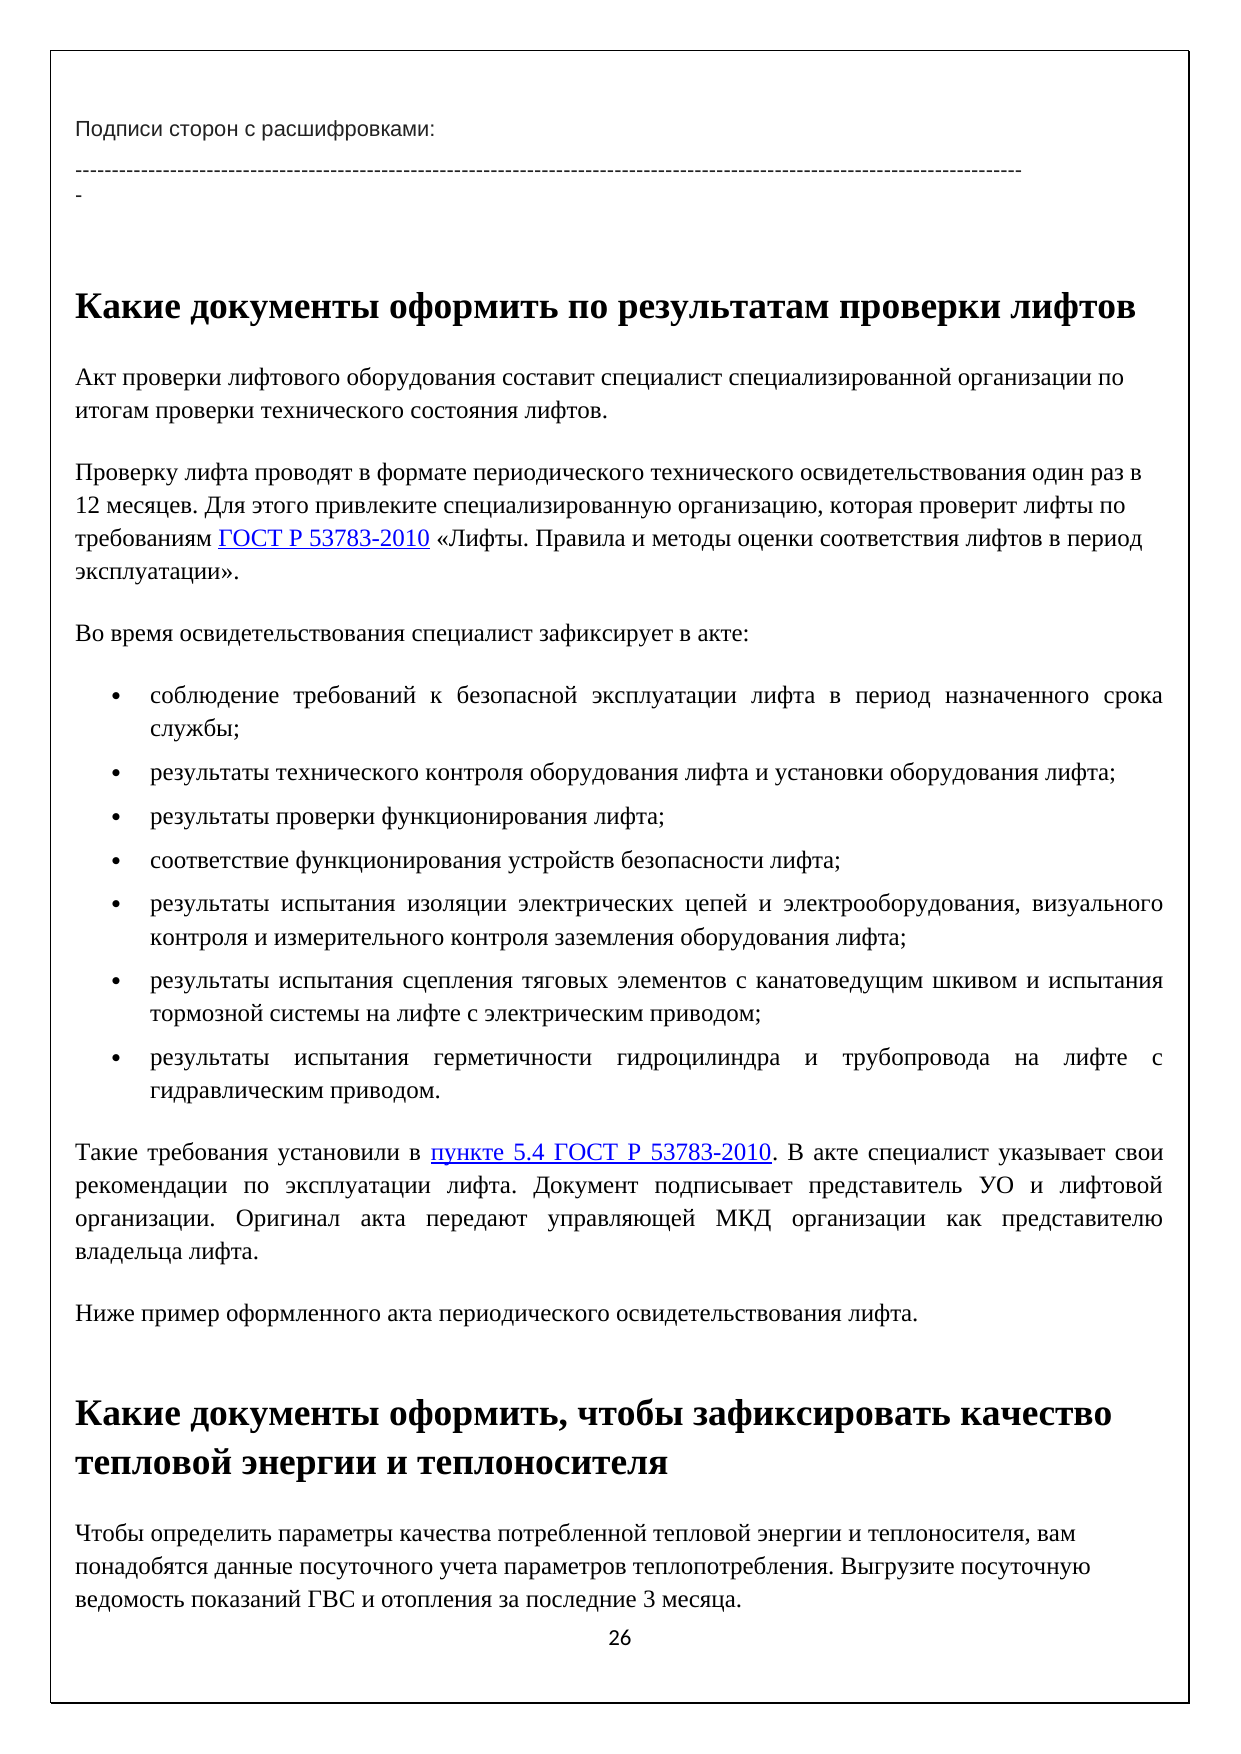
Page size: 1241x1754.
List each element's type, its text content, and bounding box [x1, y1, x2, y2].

text Проверку лифта проводят в формате периодического технического освидетельствования один раз в 12 месяцев. Для этого привлеките специализированную организацию, которая проверит лифты по требованиям ГОСТ Р 53783-2010 «Лифты. Правила и методы оценки соответствия лифтов в период эксплуатации». [75, 457, 1164, 585]
text Акт проверки лифтового оборудования составит специалист специализированной организации по итогам проверки технического состояния лифтов. [75, 362, 1164, 424]
list соблюдение требований к безопасной эксплуатации лифта в период назначенного срока службы; [112, 681, 1164, 742]
text Чтобы определить параметры качества потребленной тепловой энергии и теплоносителя, вам понадобятся данные посуточного учета параметров теплопотребления. Выгрузите посуточную ведомость показаний ГВС и отопления за последние 3 месяца. [75, 1518, 1164, 1613]
text Ниже пример оформленного акта периодического освидетельствования лифта. [75, 1298, 1164, 1327]
list результаты испытания герметичности гидроцилиндра и трубопровода на лифте с гидравлическим приводом. [112, 1042, 1164, 1104]
list результаты испытания изоляции электрических цепей и электрооборудования, визуального контроля и измерительного контроля заземления оборудования лифта; [112, 888, 1164, 950]
text Такие требования установили в пункте 5.4 ГОСТ Р 53783-2010. В акте специалист указывает свои рекомендации по эксплуатации лифта. Документ подписывает представитель УО и лифтовой организации. Оригинал акта передают управляющей МКД организации как представителю владельца лифта. [75, 1137, 1164, 1265]
list результаты технического контроля оборудования лифта и установки оборудования лифта; [112, 757, 1164, 786]
text Во время освидетельствования специалист зафиксирует в акте: [75, 618, 1164, 647]
list соответствие функционирования устройств безопасности лифта; [112, 845, 1164, 873]
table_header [75, 75, 1077, 254]
text Какие документы оформить по результатам проверки лифтов [75, 283, 1164, 326]
list результаты испытания сцепления тяговых элементов с канатоведущим шкивом и испытания тормозной системы на лифте с электрическим приводом; [112, 965, 1164, 1027]
text Какие документы оформить, чтобы зафиксировать качество тепловой энергии и теплоносителя [75, 1390, 1164, 1483]
list результаты проверки функционирования лифта; [112, 801, 1164, 830]
